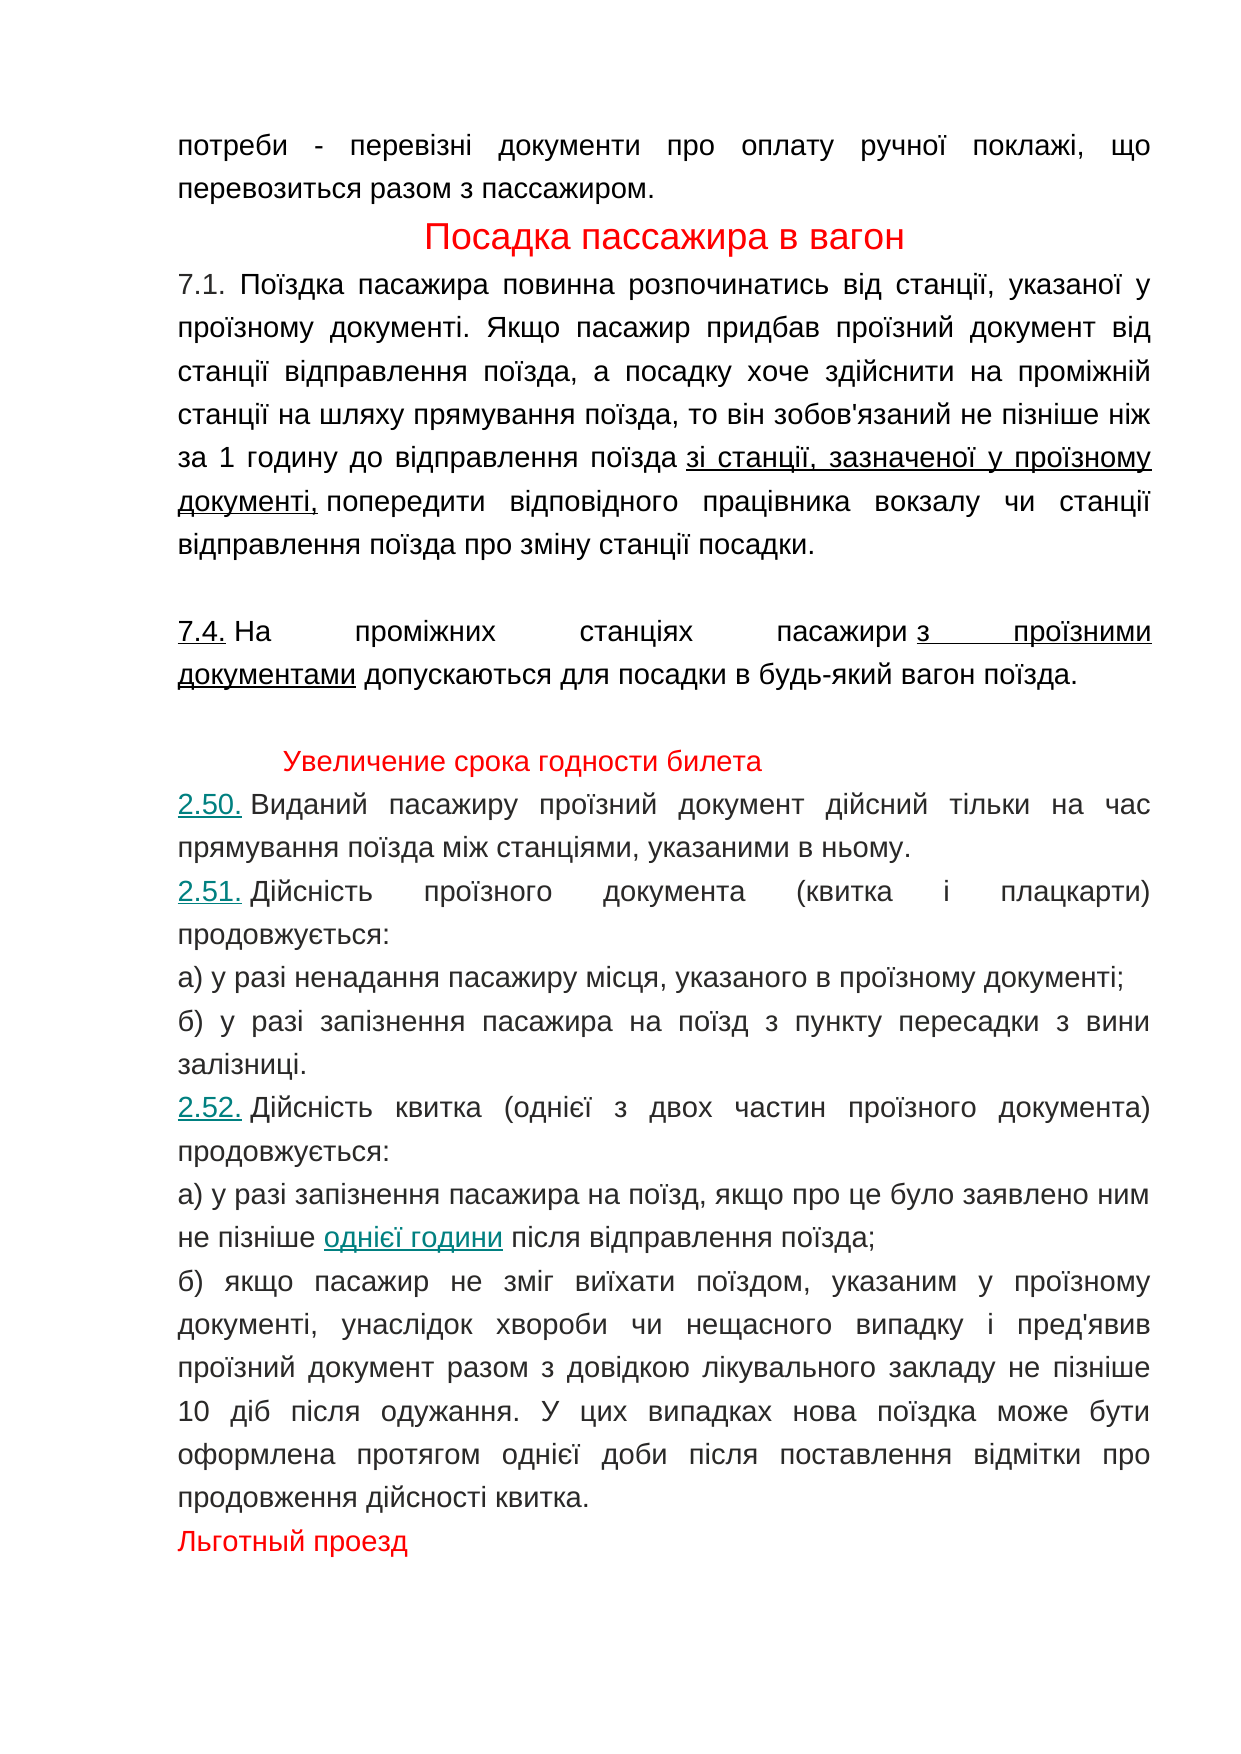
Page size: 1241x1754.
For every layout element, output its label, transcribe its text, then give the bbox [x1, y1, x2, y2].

text а) у разі ненадання пасажиру місця, указаного в проїзному документі; [177, 951, 1152, 994]
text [177, 118, 1152, 205]
text 2.50. Виданий пасажиру проїзний документ дійсний тільки на час прямування поїзда між станціями, указаними в ньому. [177, 777, 1152, 864]
text 2.51. Дійсність проїзного документа (квитка і плацкарти) продовжується: [177, 864, 1152, 951]
text Льготный проезд [177, 1514, 1152, 1557]
text б) якщо пасажир не зміг виїхати поїздом, указаним у проїзному документі, унаслідок хвороби чи нещасного випадку і пред'явив проїзний документ разом з довідкою лікувального закладу не пізніше 10 діб після одужання. У цих випадках нова поїздка може бути оформлена протягом однієї доби після поставлення відмітки про продовження дійсності квитка. [177, 1254, 1152, 1514]
text а) у разі запізнення пасажира на поїзд, якщо про це було заявлено ним не пізніше однієї години після відправлення поїзда; [177, 1167, 1152, 1254]
text 7.1. Поїздка пасажира повинна розпочинатись від станції, указаної у проїзному документі. Якщо пасажир придбав проїзний документ від станції відправлення поїзда, а посадку хоче здійснити на проміжній станції на шляху прямування поїзда, то він зобов'язаний не пізніше ніж за 1 годину до відправлення поїзда зі станції, зазначеної у проїзному документі, попередити відповідного працівника вокзалу чи станції відправлення поїзда про зміну станції посадки. [177, 257, 1152, 561]
text б) у разі запізнення пасажира на поїзд з пункту пересадки з вини залізниці. [177, 994, 1152, 1081]
text 7.4. На проміжних станціях пасажири з проїзними документами допускаються для посадки в будь-який вагон поїзда. [177, 604, 1152, 691]
text Увеличение срока годности билета [177, 734, 1152, 777]
text 2.52. Дійсність квитка (однієї з двох частин проїзного документа) продовжується: [177, 1081, 1152, 1167]
text Посадка пассажира в вагон [177, 205, 1152, 257]
